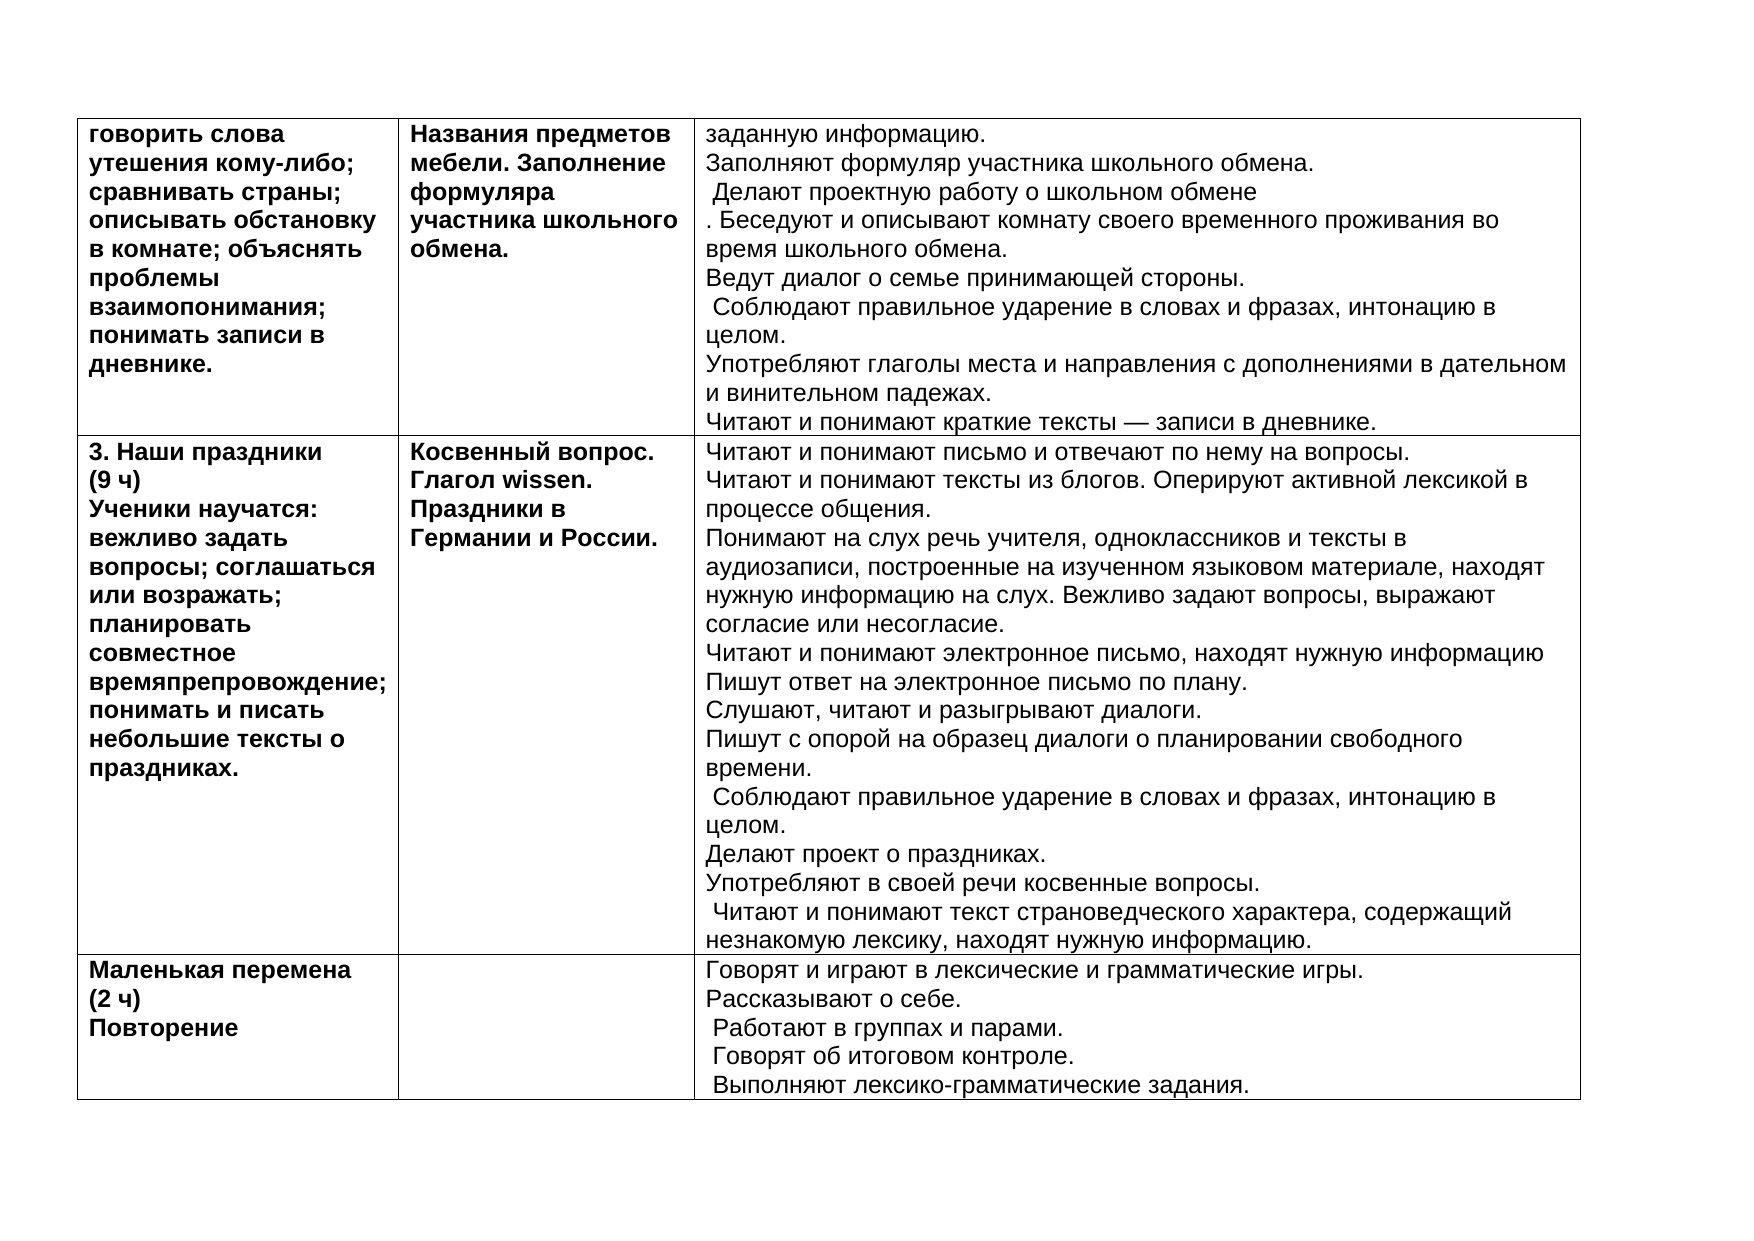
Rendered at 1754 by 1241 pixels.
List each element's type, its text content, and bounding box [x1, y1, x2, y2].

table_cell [78, 119, 398, 435]
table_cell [695, 955, 1580, 1099]
table_cell Косвенный вопрос. Глагол wissen. Праздники в Германии и России. [399, 436, 694, 954]
table_cell Читают и понимают письмо и отвечают по нему на вопросы. Читают и понимают тексты из блогов. Оперируют активной лексикой в процессе общения. Понимают на слух речь учителя, одноклассников и тексты в аудиозаписи, построенные на изученном языковом материале, находят нужную информацию на слух. Вежливо задают вопросы, выражают согласие или несогласие. Читают и понимают электронное письмо, находят нужную информацию Пишут ответ на электронное письмо по плану. Слушают, читают и разыгрывают диалоги. Пишут с опорой на образец диалоги о планировании свободного времени. Соблюдают правильное ударение в словах и фразах, интонацию в целом. Делают проект о праздниках. Употребляют в своей речи косвенные вопросы. Читают и понимают текст страноведческого характера, содержащий незнакомую лексику, находят нужную информацию. [695, 436, 1580, 954]
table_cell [399, 119, 694, 435]
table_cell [695, 119, 1580, 435]
table_cell [399, 955, 694, 1099]
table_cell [78, 955, 398, 1099]
table_cell 3. Наши праздники (9 ч) Ученики научатся: вежливо задать вопросы; соглашаться или возражать; планировать совместное времяпрепровождение; понимать и писать небольшие тексты о праздниках. [78, 436, 398, 954]
